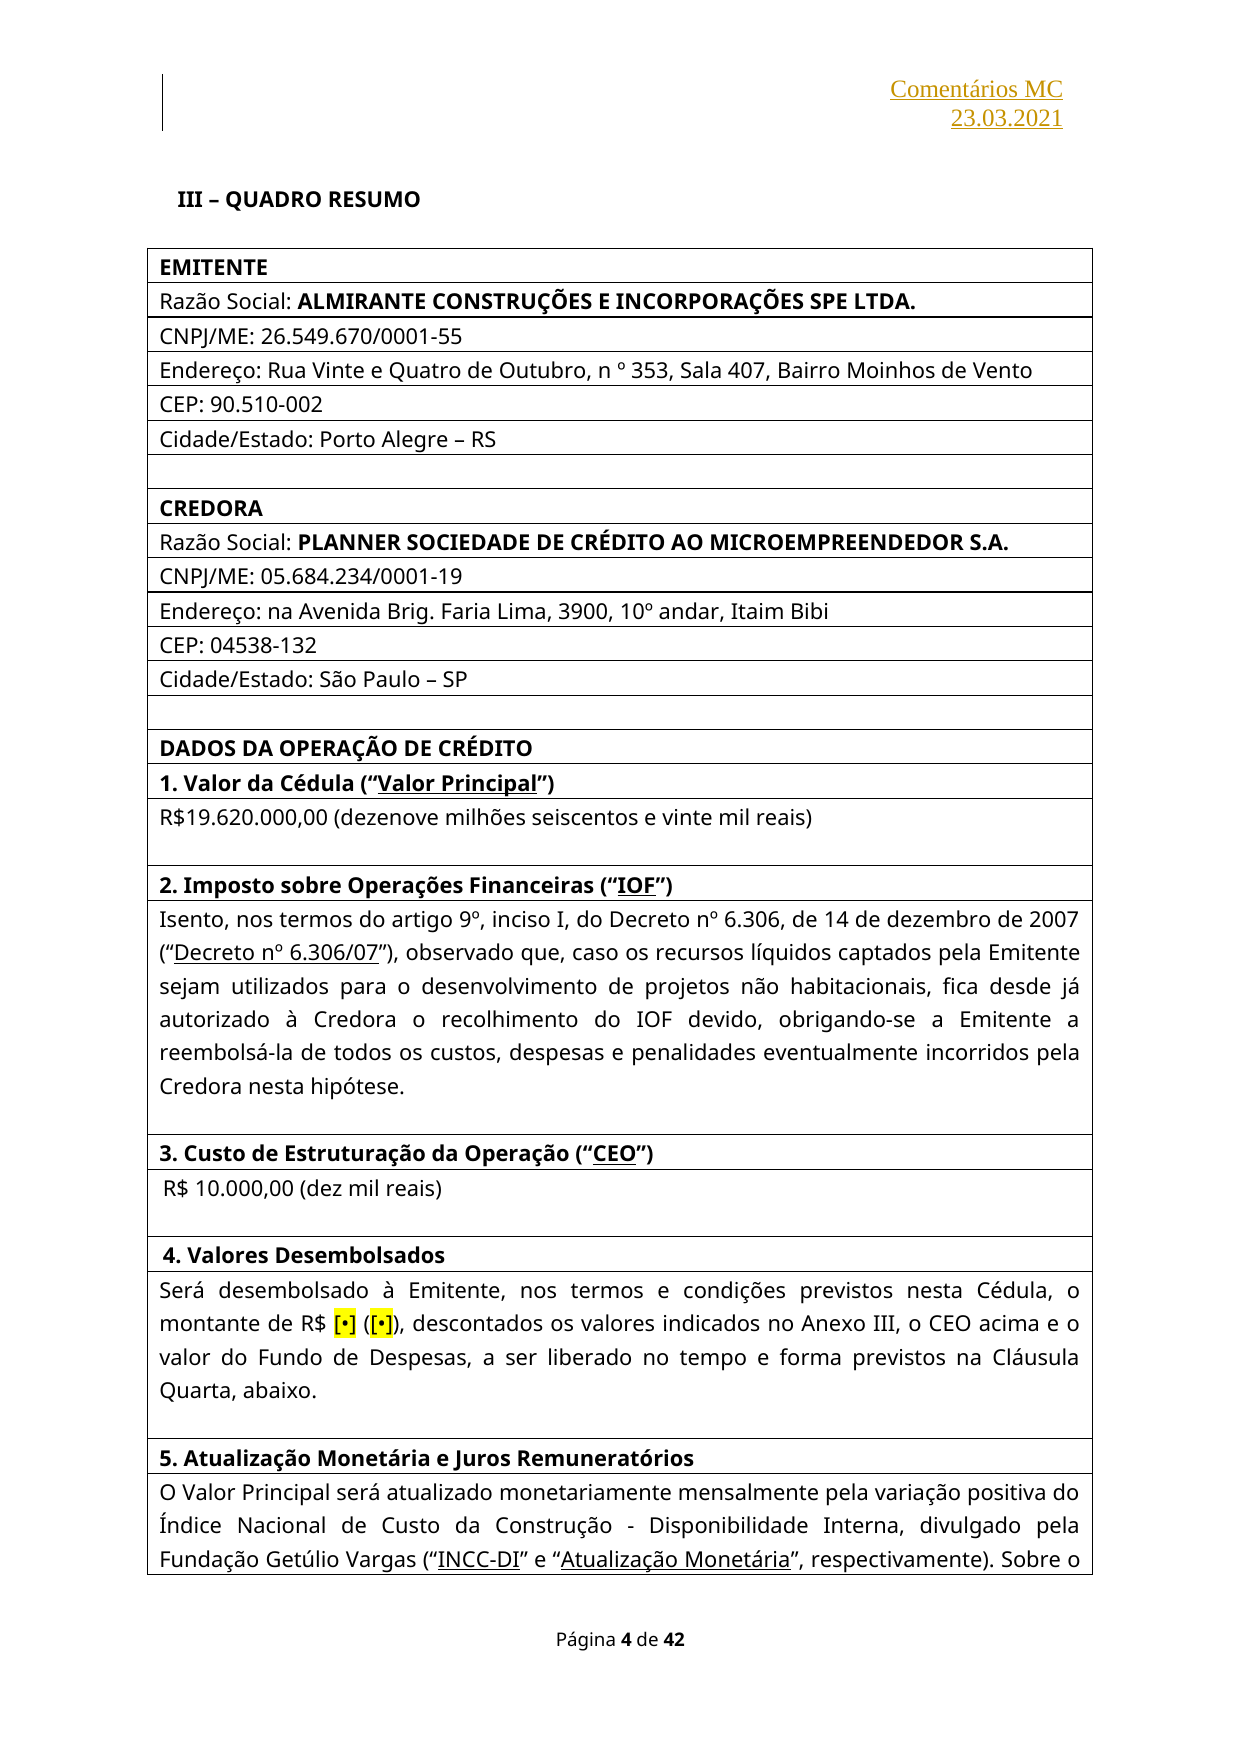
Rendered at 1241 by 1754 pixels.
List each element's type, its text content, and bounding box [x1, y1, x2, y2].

table_cell CNPJ/ME: 05.684.234/0001-19 [148, 558, 1092, 591]
table_cell Será desembolsado à Emitente, nos termos e condições previstos nesta Cédula, o montante de R$ [•] ([•]), descontados os valores indicados no Anexo III, o CEO acima e o valor do Fundo de Despesas, a ser liberado no tempo e forma previstos na Cláusula Quarta, abaixo. [148, 1272, 1092, 1438]
table_cell Endereço: na Avenida Brig. Faria Lima, 3900, 10º andar, Itaim Bibi [148, 593, 1092, 626]
text III – QUADRO RESUMO [177, 181, 1063, 214]
table_cell Isento, nos termos do artigo 9º, inciso I, do Decreto nº 6.306, de 14 de dezembro de 2007 (“Decreto nº 6.306/07”), observado que, caso os recursos líquidos captados pela Emitente sejam utilizados para o desenvolvimento de projetos não habitacionais, fica desde já autorizado à Credora o recolhimento do IOF devido, obrigando-se a Emitente a reembolsá-la de todos os custos, despesas e penalidades eventualmente incorridos pela Credora nesta hipótese. [148, 901, 1092, 1134]
table_cell Razão Social: ALMIRANTE CONSTRUÇÕES E INCORPORAÇÕES SPE LTDA. [148, 283, 1092, 316]
table_cell Cidade/Estado: São Paulo – SP [148, 661, 1092, 694]
table_cell 2. Imposto sobre Operações Financeiras (“IOF”) [148, 866, 1092, 900]
table_cell [148, 455, 1092, 488]
table_cell CEP: 04538-132 [148, 627, 1092, 660]
table_cell 5. Atualização Monetária e Juros Remuneratórios [148, 1439, 1092, 1473]
table_cell 1. Valor da Cédula (“Valor Principal”) [148, 764, 1092, 798]
table_cell 3. Custo de Estruturação da Operação (“CEO”) [148, 1135, 1092, 1168]
table_cell Endereço: Rua Vinte e Quatro de Outubro, n º 353, Sala 407, Bairro Moinhos de Vento [148, 352, 1092, 385]
table_cell CNPJ/ME: 26.549.670/0001-55 [148, 318, 1092, 351]
table_cell Razão Social: PLANNER SOCIEDADE DE CRÉDITO AO MICROEMPREENDEDOR S.A. [148, 524, 1092, 557]
table_cell CREDORA [148, 489, 1092, 523]
table_cell [148, 696, 1092, 729]
table_cell R$ 10.000,00 (dez mil reais) [148, 1170, 1092, 1236]
table_header EMITENTE [148, 249, 1092, 282]
table_cell Cidade/Estado: Porto Alegre – RS [148, 421, 1092, 454]
table_cell CEP: 90.510-002 [148, 386, 1092, 419]
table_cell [148, 1474, 1092, 1574]
table_cell 4. Valores Desembolsados [148, 1237, 1092, 1271]
table_cell DADOS DA OPERAÇÃO DE CRÉDITO [148, 730, 1092, 763]
table_cell R$19.620.000,00 (dezenove milhões seiscentos e vinte mil reais) [148, 799, 1092, 865]
